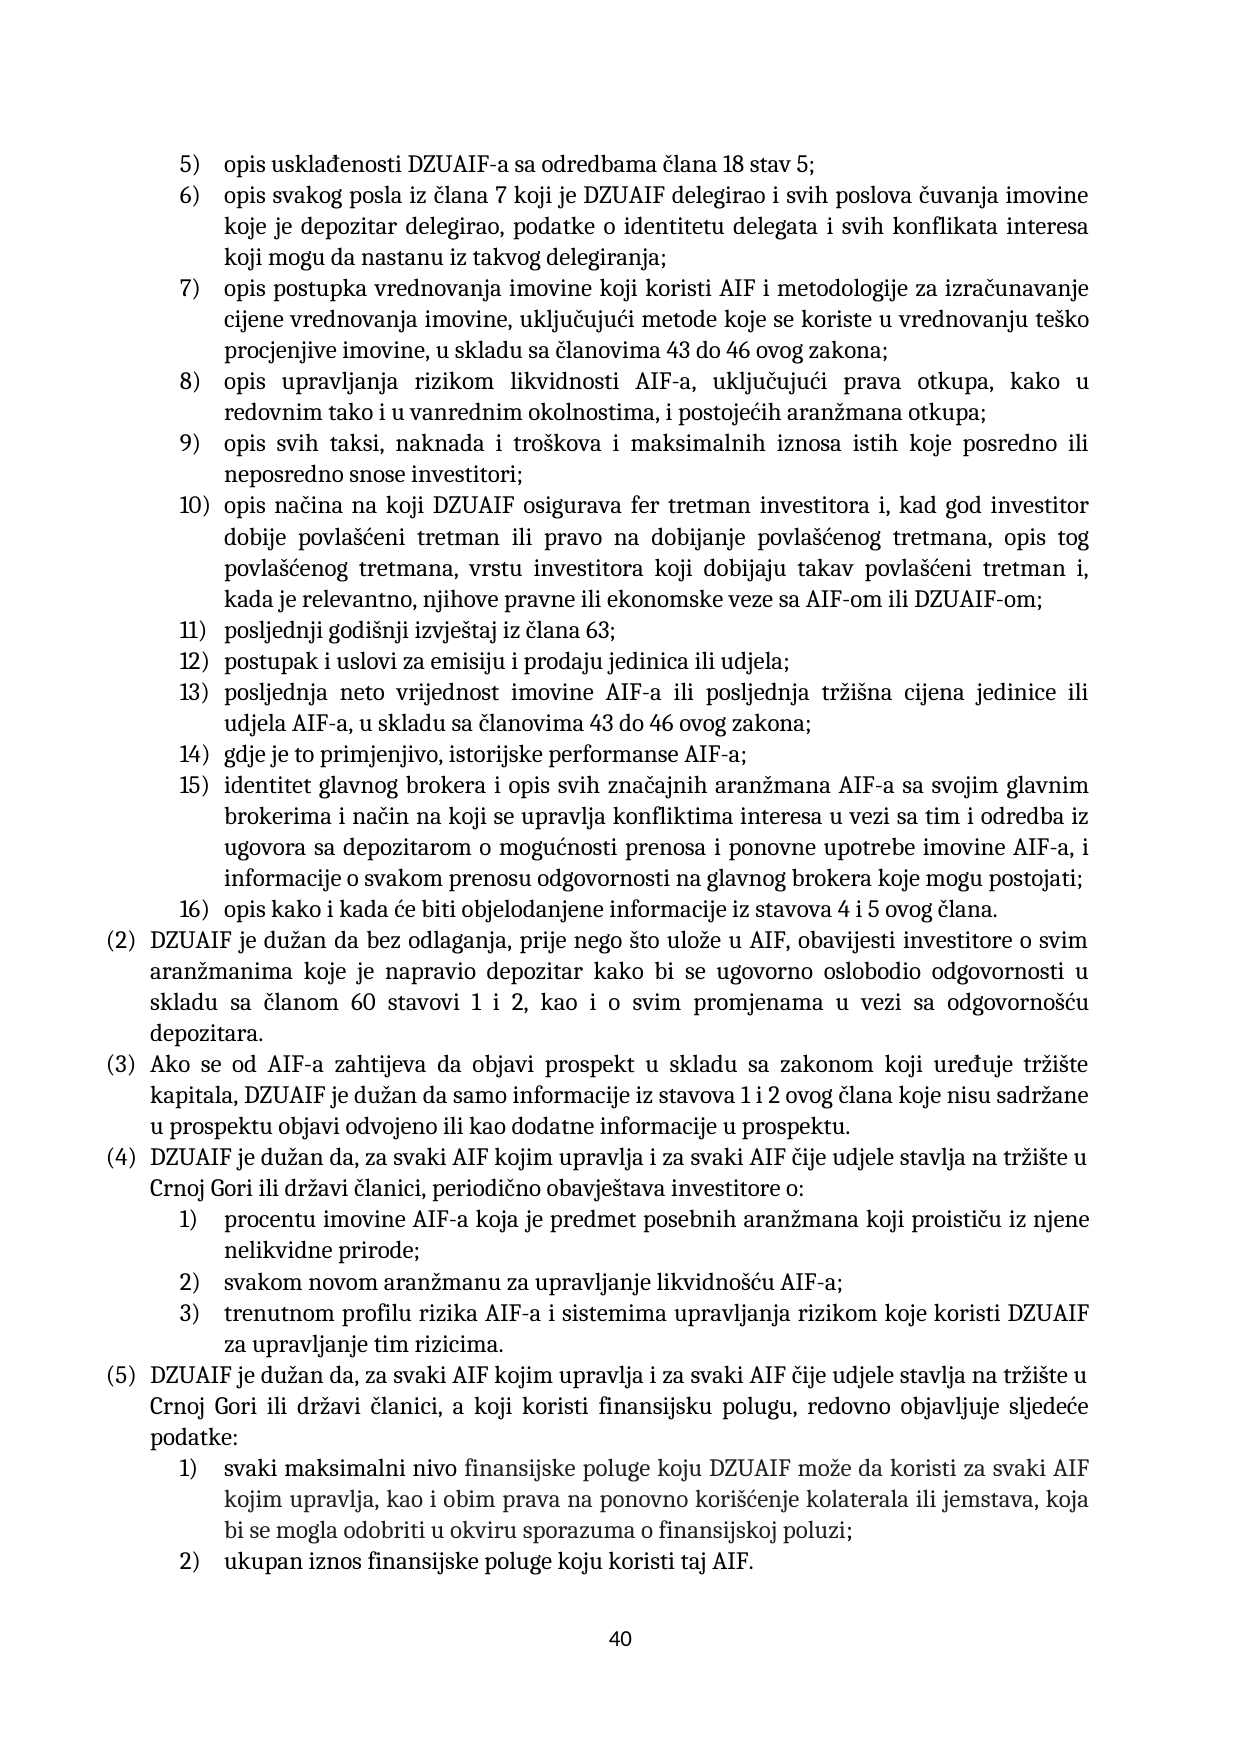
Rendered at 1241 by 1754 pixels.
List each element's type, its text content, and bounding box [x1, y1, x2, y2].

list opis načina na koji DZUAIF osigurava fer tretman investitora i, kad god investitor dobije povlašćeni tretman ili pravo na dobijanje povlašćenog tretmana, opis tog povlašćenog tretmana, vrstu investitora koji dobijaju takav povlašćeni tretman i, kada je relevantno, njihove pravne ili ekonomske veze sa AIF-om ili DZUAIF-om; [179, 491, 1090, 613]
list DZUAIF je dužan da bez odlaganja, prije nego što ulože u AIF, obavijesti investitore o svim aranžmanima koje je napravio depozitar kako bi se ugovorno oslobodio odgovornosti u skladu sa članom 60 stavovi 1 i 2, kao i o svim promjenama u vezi sa odgovornošću depozitara. [106, 926, 1090, 1048]
list opis postupka vrednovanja imovine koji koristi AIF i metodologije za izračunavanje cijene vrednovanja imovine, uključujući metode koje se koriste u vrednovanju teško procjenjive imovine, u skladu sa članovima 43 do 46 ovog zakona; [179, 274, 1090, 365]
list postupak i uslovi za emisiju i prodaju jedinica ili udjela; [179, 647, 1090, 675]
list identitet glavnog brokera i opis svih značajnih aranžmana AIF-a sa svojim glavnim brokerima i način na koji se upravlja konfliktima interesa u vezi sa tim i odredba iz ugovora sa depozitarom o mogućnosti prenosa i ponovne upotrebe imovine AIF-a, i informacije o svakom prenosu odgovornosti na glavnog brokera koje mogu postojati; [179, 771, 1090, 893]
list svakom novom aranžmanu za upravljanje likvidnošću AIF-a; [179, 1267, 1090, 1296]
list svaki maksimalni nivo finansijske poluge koju DZUAIF može da koristi za svaki AIF kojim upravlja, kao i obim prava na ponovno korišćenje kolaterala ili jemstava, koja bi se mogla odobriti u okviru sporazuma o finansijskoj poluzi; [179, 1454, 1090, 1544]
list DZUAIF je dužan da, za svaki AIF kojim upravlja i za svaki AIF čije udjele stavlja na tržište u Crnoj Gori ili državi članici, periodično obavještava investitore o: [106, 1143, 1090, 1203]
list posljednji godišnji izvještaj iz člana 63; [179, 616, 1090, 644]
list opis svakog posla iz člana 7 koji je DZUAIF delegirao i svih poslova čuvanja imovine koje je depozitar delegirao, podatke o identitetu delegata i svih konflikata interesa koji mogu da nastanu iz takvog delegiranja; [179, 181, 1090, 272]
list gdje je to primjenjivo, istorijske performanse AIF-a; [179, 740, 1090, 768]
list opis kako i kada će biti objelodanjene informacije iz stavova 4 i 5 ovog člana. [179, 895, 1090, 924]
list trenutnom profilu rizika AIF-a i sistemima upravljanja rizikom koje koristi DZUAIF za upravljanje tim rizicima. [179, 1298, 1090, 1358]
list opis svih taksi, naknada i troškova i maksimalnih iznosa istih koje posredno ili neposredno snose investitori; [179, 429, 1090, 489]
list procentu imovine AIF-a koja je predmet posebnih aranžmana koji proističu iz njene nelikvidne prirode; [179, 1205, 1090, 1265]
list Ako se od AIF-a zahtijeva da objavi prospekt u skladu sa zakonom koji uređuje tržište kapitala, DZUAIF je dužan da samo informacije iz stavova 1 i 2 ovog člana koje nisu sadržane u prospektu objavi odvojeno ili kao dodatne informacije u prospektu. [106, 1050, 1090, 1141]
list DZUAIF je dužan da, za svaki AIF kojim upravlja i za svaki AIF čije udjele stavlja na tržište u Crnoj Gori ili državi članici, a koji koristi finansijsku polugu, redovno objavljuje sljedeće podatke: [106, 1361, 1090, 1451]
list ukupan iznos finansijske poluge koju koristi taj AIF. [179, 1547, 1090, 1576]
list opis usklađenosti DZUAIF-a sa odredbama člana 18 stav 5; [179, 150, 1090, 179]
list opis upravljanja rizikom likvidnosti AIF-a, uključujući prava otkupa, kako u redovnim tako i u vanrednim okolnostima, i postojećih aranžmana otkupa; [179, 367, 1090, 427]
list posljednja neto vrijednost imovine AIF-a ili posljednja tržišna cijena jedinice ili udjela AIF-a, u skladu sa članovima 43 do 46 ovog zakona; [179, 678, 1090, 737]
